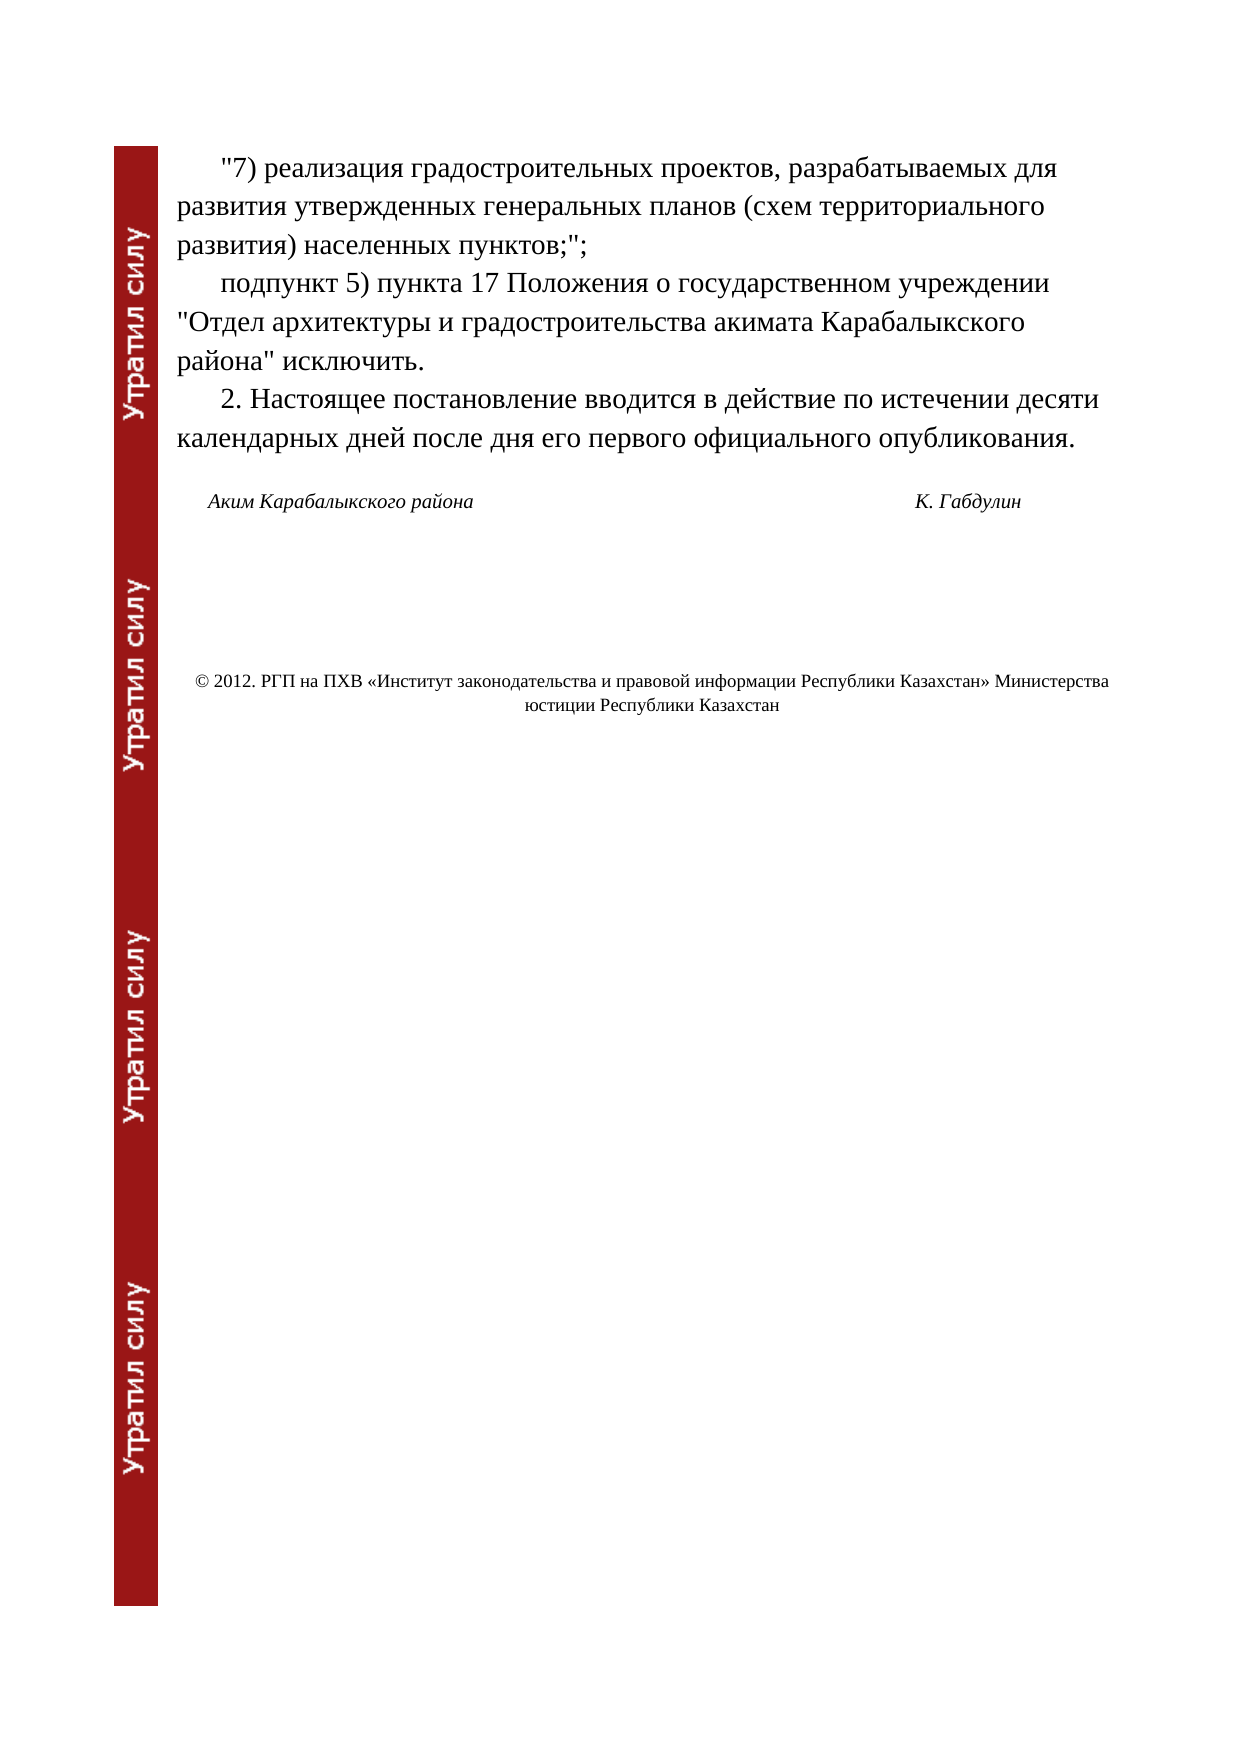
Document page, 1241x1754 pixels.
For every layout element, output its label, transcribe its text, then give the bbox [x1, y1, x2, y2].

table_header К. Габдулин [913, 488, 1240, 518]
picture [114, 518, 158, 669]
picture [114, 716, 158, 1606]
picture [114, 146, 158, 150]
text © 2012. РГП на ПХВ «Институт законодательства и правовой информации Республики Казахстан» Министерства юстиции Республики Казахстан [112, 669, 1128, 716]
table_header Аким Карабалыкского района [101, 488, 913, 518]
picture [114, 483, 158, 488]
